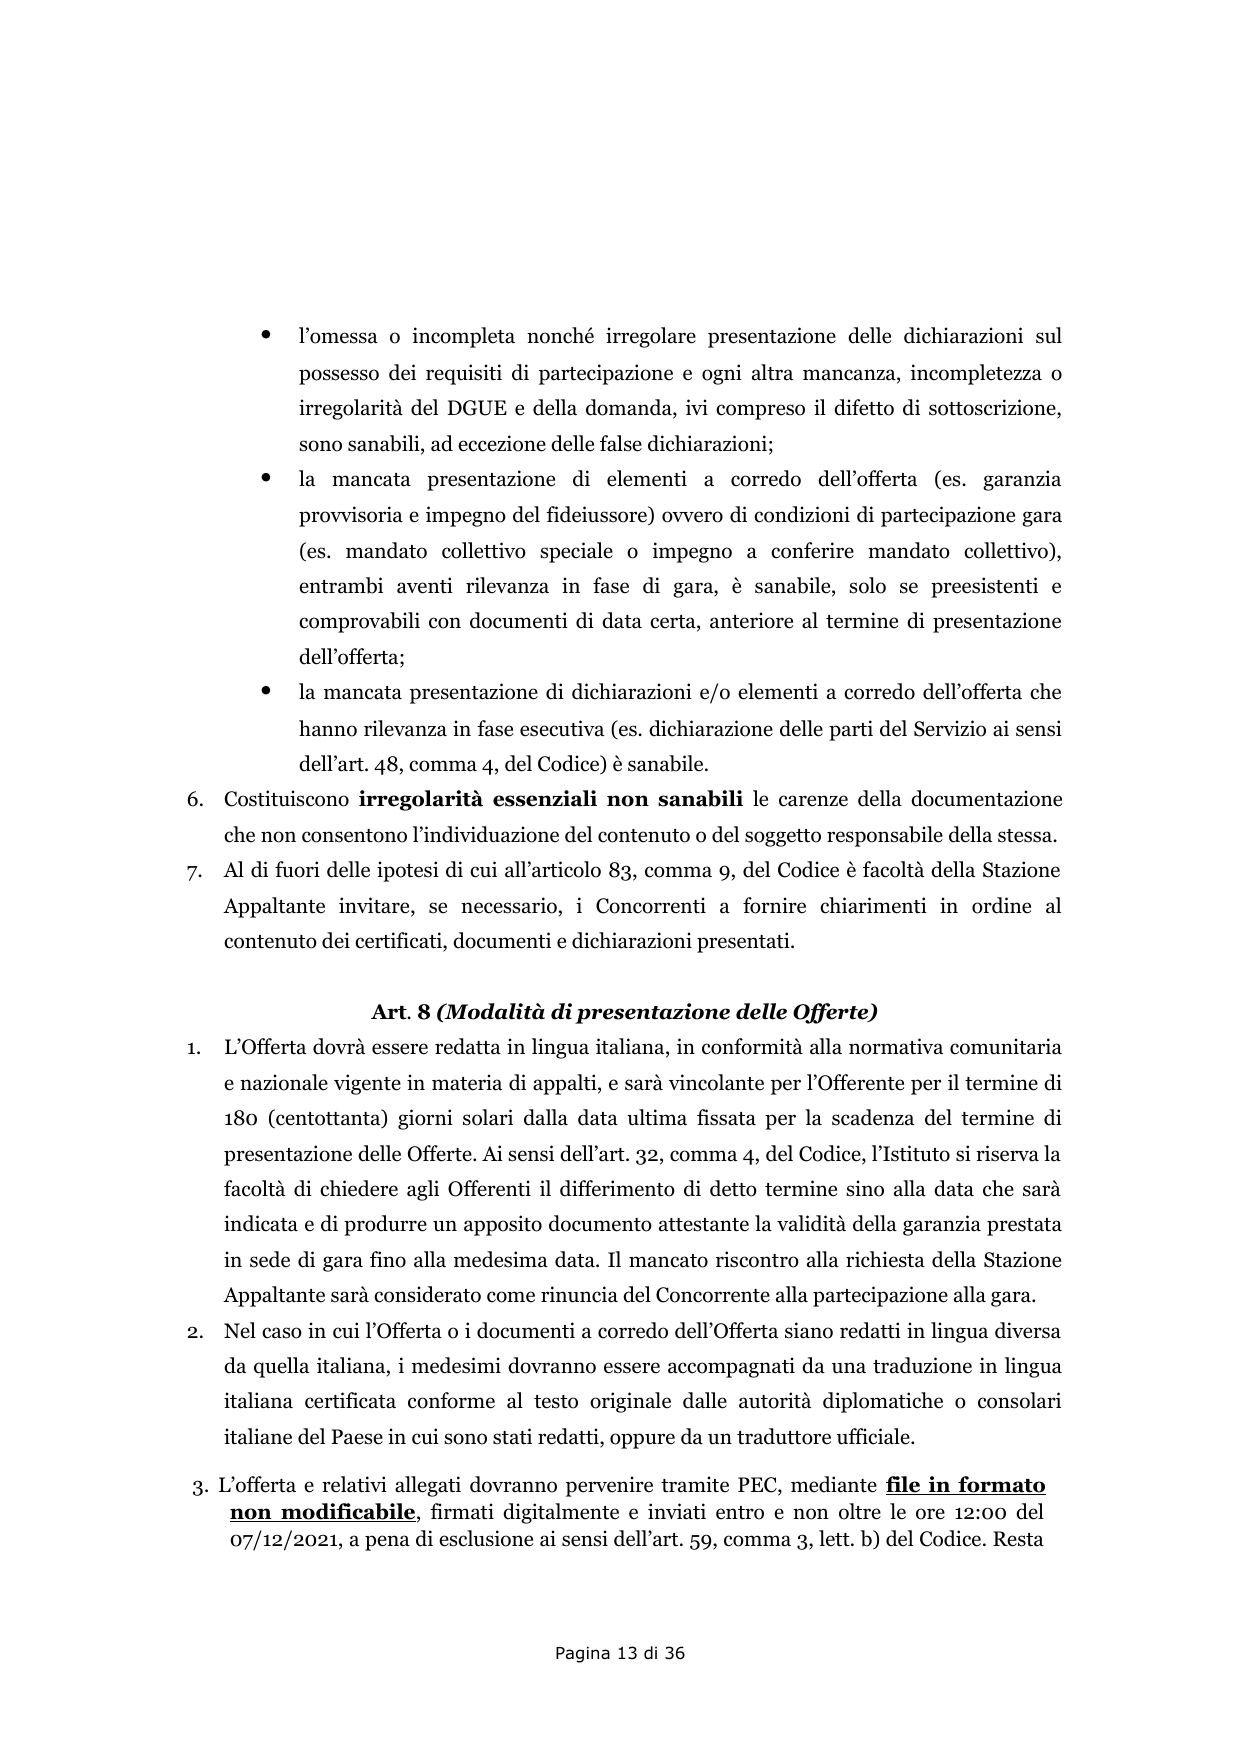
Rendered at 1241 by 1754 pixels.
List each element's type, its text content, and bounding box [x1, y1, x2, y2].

list Nel caso in cui l’Offerta o i documenti a corredo dell’Offerta siano redatti in lingua diversa da quella italiana, i medesimi dovranno essere accompagnati da una traduzione in lingua italiana certificata conforme al testo originale dalle autorità diplomatiche o consolari italiane del Paese in cui sono stati redatti, oppure da un traduttore ufficiale. [187, 1319, 1063, 1449]
list l’omessa o incompleta nonché irregolare presentazione delle dichiarazioni sul possesso dei requisiti di partecipazione e ogni altra mancanza, incompletezza o irregolarità del DGUE e della domanda, ivi compreso il difetto di sottoscrizione, sono sanabili, ad eccezione delle false dichiarazioni; [262, 325, 1063, 456]
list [192, 1473, 1046, 1551]
list la mancata presentazione di elementi a corredo dell’offerta (es. garanzia provvisoria e impegno del fideiussore) ovvero di condizioni di partecipazione gara (es. mandato collettivo speciale o impegno a conferire mandato collettivo), entrambi aventi rilevanza in fase di gara, è sanabile, solo se preesistenti e comprovabili con documenti di data certa, anteriore al termine di presentazione dell’offerta; [262, 467, 1063, 669]
list L’Offerta dovrà essere redatta in lingua italiana, in conformità alla normativa comunitaria e nazionale vigente in materia di appalti, e sarà vincolante per l’Offerente per il termine di 180 (centottanta) giorni solari dalla data ultima fissata per la scadenza del termine di presentazione delle Offerte. Ai sensi dell’art. 32, comma 4, del Codice, l’Istituto si riserva la facoltà di chiedere agli Offerenti il differimento di detto termine sino alla data che sarà indicata e di produrre un apposito documento attestante la validità della garanzia prestata in sede di gara fino alla medesima data. Il mancato riscontro alla richiesta della Stazione Appaltante sarà considerato come rinuncia del Concorrente alla partecipazione alla gara. [187, 1036, 1063, 1307]
list la mancata presentazione di dichiarazioni e/o elementi a corredo dell’offerta che hanno rilevanza in fase esecutiva (es. dichiarazione delle parti del Servizio ai sensi dell’art. 48, comma 4, del Codice) è sanabile. [262, 681, 1063, 776]
list Al di fuori delle ipotesi di cui all’articolo 83, comma 9, del Codice è facoltà della Stazione Appaltante invitare, se necessario, i Concorrenti a fornire chiarimenti in ordine al contenuto dei certificati, documenti e dichiarazioni presentati. [187, 859, 1063, 953]
subtitle Art. 8 (Modalità di presentazione delle Offerte) [187, 1000, 1063, 1024]
list Costituiscono irregolarità essenziali non sanabili le carenze della documentazione che non consentono l’individuazione del contenuto o del soggetto responsabile della stessa. [187, 788, 1063, 847]
